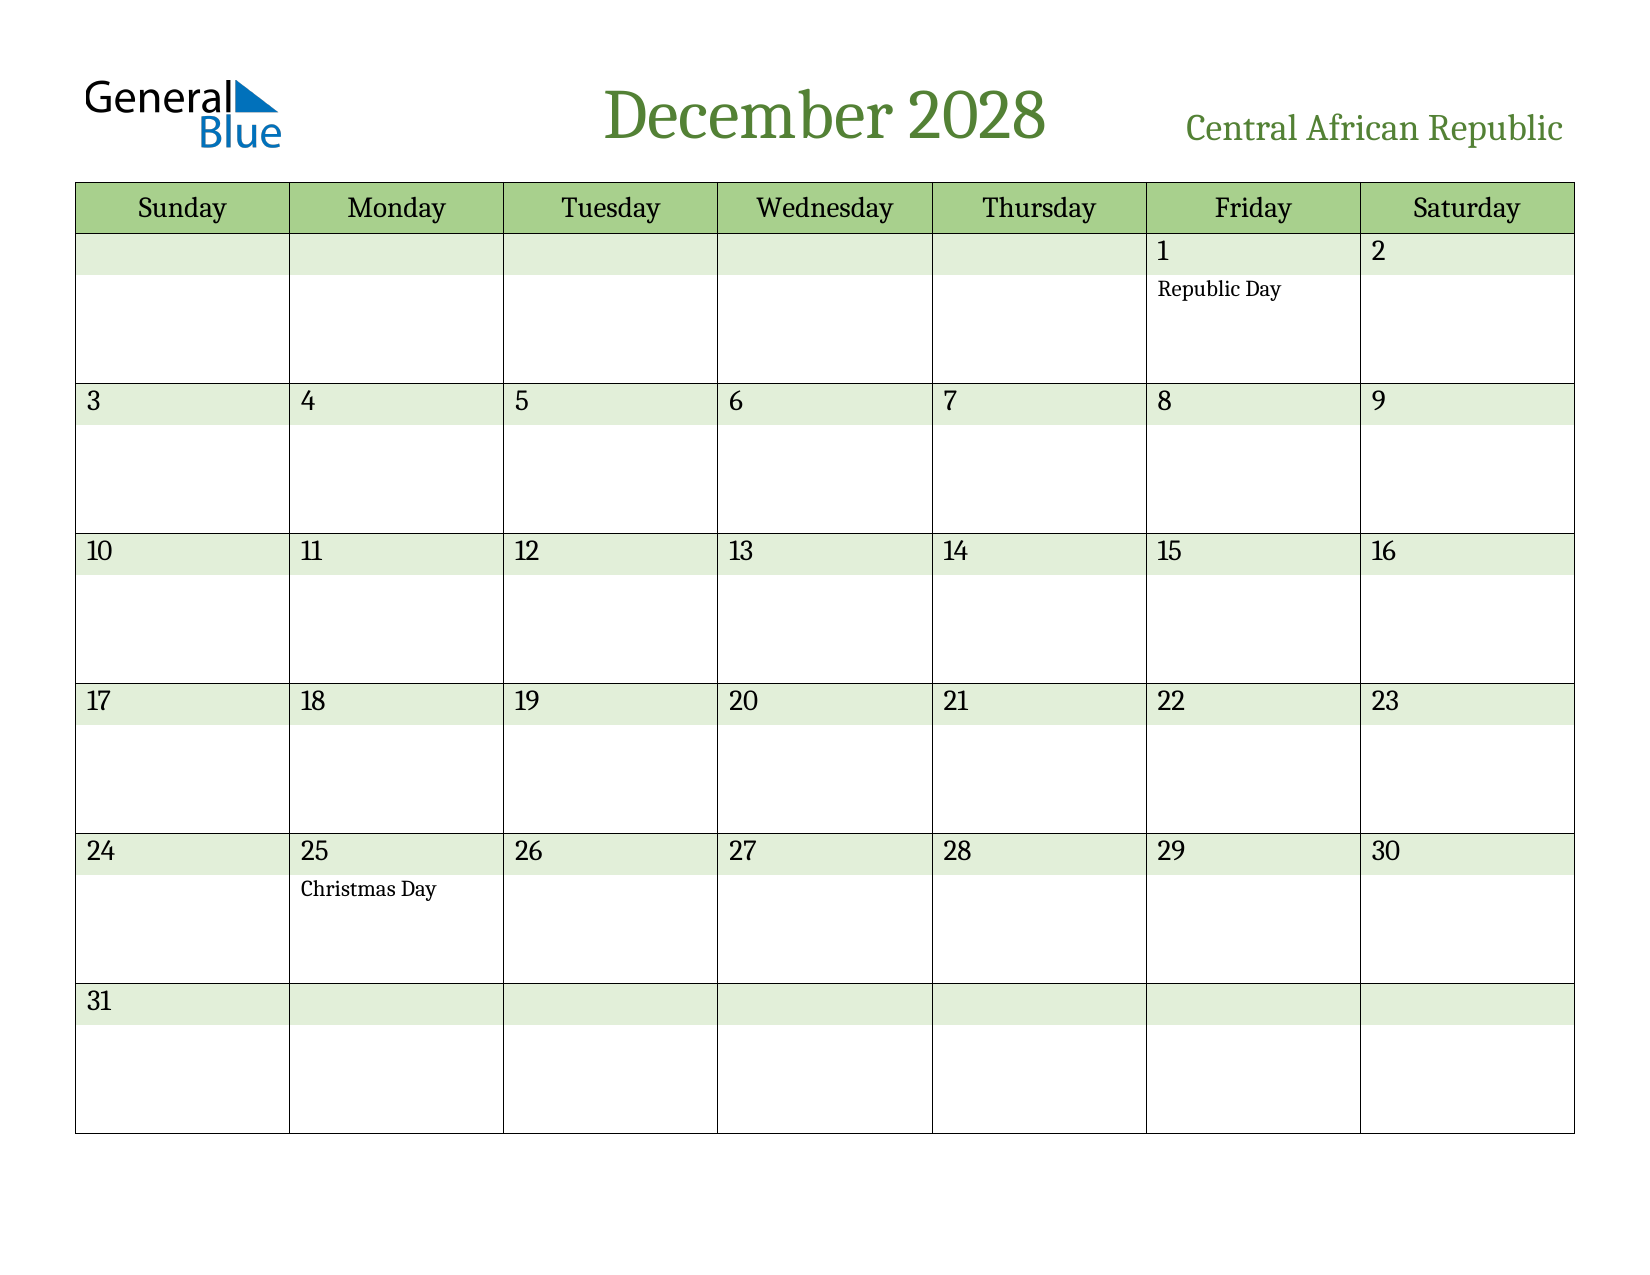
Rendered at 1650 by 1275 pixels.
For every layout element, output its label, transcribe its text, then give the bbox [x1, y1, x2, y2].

table_cell 5 [504, 384, 717, 425]
table_cell 1 [1147, 234, 1360, 275]
table_cell 25 [290, 834, 503, 875]
table_cell [76, 1025, 289, 1133]
table_cell [504, 875, 717, 983]
table_cell 13 [718, 534, 932, 575]
table_cell 22 [1147, 684, 1360, 725]
table_cell [718, 875, 932, 983]
table_cell Wednesday [718, 183, 932, 233]
table_cell [1147, 875, 1360, 983]
table_cell 19 [504, 684, 717, 725]
table_cell [718, 234, 932, 275]
table_cell [290, 425, 503, 533]
table_cell [76, 875, 289, 983]
table_cell [933, 725, 1146, 833]
table_cell [718, 1025, 932, 1133]
table_cell [504, 984, 717, 1025]
table_cell [1147, 1025, 1360, 1133]
table_cell 3 [76, 384, 289, 425]
table_cell Republic Day [1147, 275, 1360, 383]
table_cell [1361, 875, 1574, 983]
table_cell 21 [933, 684, 1146, 725]
table_cell Christmas Day [290, 875, 503, 983]
table_cell [504, 275, 717, 383]
table_cell [290, 234, 503, 275]
table_cell 16 [1361, 534, 1574, 575]
table_cell [1361, 1025, 1574, 1133]
table_cell [1361, 575, 1574, 683]
table_cell [290, 725, 503, 833]
table_cell 6 [718, 384, 932, 425]
table_cell [933, 275, 1146, 383]
table_cell [1361, 425, 1574, 533]
table_cell [933, 575, 1146, 683]
table_cell 17 [76, 684, 289, 725]
table_cell 11 [290, 534, 503, 575]
table_cell [504, 234, 717, 275]
table_cell [290, 984, 503, 1025]
table_cell [76, 725, 289, 833]
table_cell 8 [1147, 384, 1360, 425]
table_cell [504, 575, 717, 683]
table_cell Saturday [1361, 183, 1574, 233]
table_cell [718, 275, 932, 383]
table_cell [1147, 725, 1360, 833]
table_cell [290, 275, 503, 383]
table_cell [1147, 984, 1360, 1025]
table_cell 15 [1147, 534, 1360, 575]
table_cell [76, 425, 289, 533]
table_header [76, 75, 503, 182]
table_cell [718, 575, 932, 683]
table_cell [718, 425, 932, 533]
table_cell Friday [1147, 183, 1360, 233]
table_cell 23 [1361, 684, 1574, 725]
table_header December 2028 [504, 75, 1146, 182]
table_cell [718, 984, 932, 1025]
table_cell 18 [290, 684, 503, 725]
table_cell 20 [718, 684, 932, 725]
table_cell [718, 725, 932, 833]
table_cell Monday [290, 183, 503, 233]
table_cell 12 [504, 534, 717, 575]
table_cell [933, 984, 1146, 1025]
table_cell Sunday [76, 183, 289, 233]
picture [86, 80, 281, 148]
table_cell [76, 575, 289, 683]
table_header Central African Republic [1146, 75, 1574, 182]
table_cell [290, 575, 503, 683]
table_cell [1361, 725, 1574, 833]
table_cell [933, 1025, 1146, 1133]
table_cell 29 [1147, 834, 1360, 875]
table_cell [504, 725, 717, 833]
table_cell [504, 1025, 717, 1133]
table_cell [504, 425, 717, 533]
table_cell 24 [76, 834, 289, 875]
table_cell 10 [76, 534, 289, 575]
table_cell [290, 1025, 503, 1133]
table_cell 28 [933, 834, 1146, 875]
table_cell 26 [504, 834, 717, 875]
table_cell [933, 425, 1146, 533]
table_cell [1361, 984, 1574, 1025]
table_cell 30 [1361, 834, 1574, 875]
table_cell 9 [1361, 384, 1574, 425]
table_cell [1147, 425, 1360, 533]
table_cell Thursday [933, 183, 1146, 233]
table_cell [933, 234, 1146, 275]
table_cell 14 [933, 534, 1146, 575]
table_cell Tuesday [504, 183, 717, 233]
table_cell [1361, 275, 1574, 383]
table_cell [76, 275, 289, 383]
table_cell 7 [933, 384, 1146, 425]
table_cell [76, 234, 289, 275]
table_cell 4 [290, 384, 503, 425]
table_cell 2 [1361, 234, 1574, 275]
table_cell 31 [76, 984, 289, 1025]
table_cell [933, 875, 1146, 983]
table_cell [1147, 575, 1360, 683]
table_cell 27 [718, 834, 932, 875]
